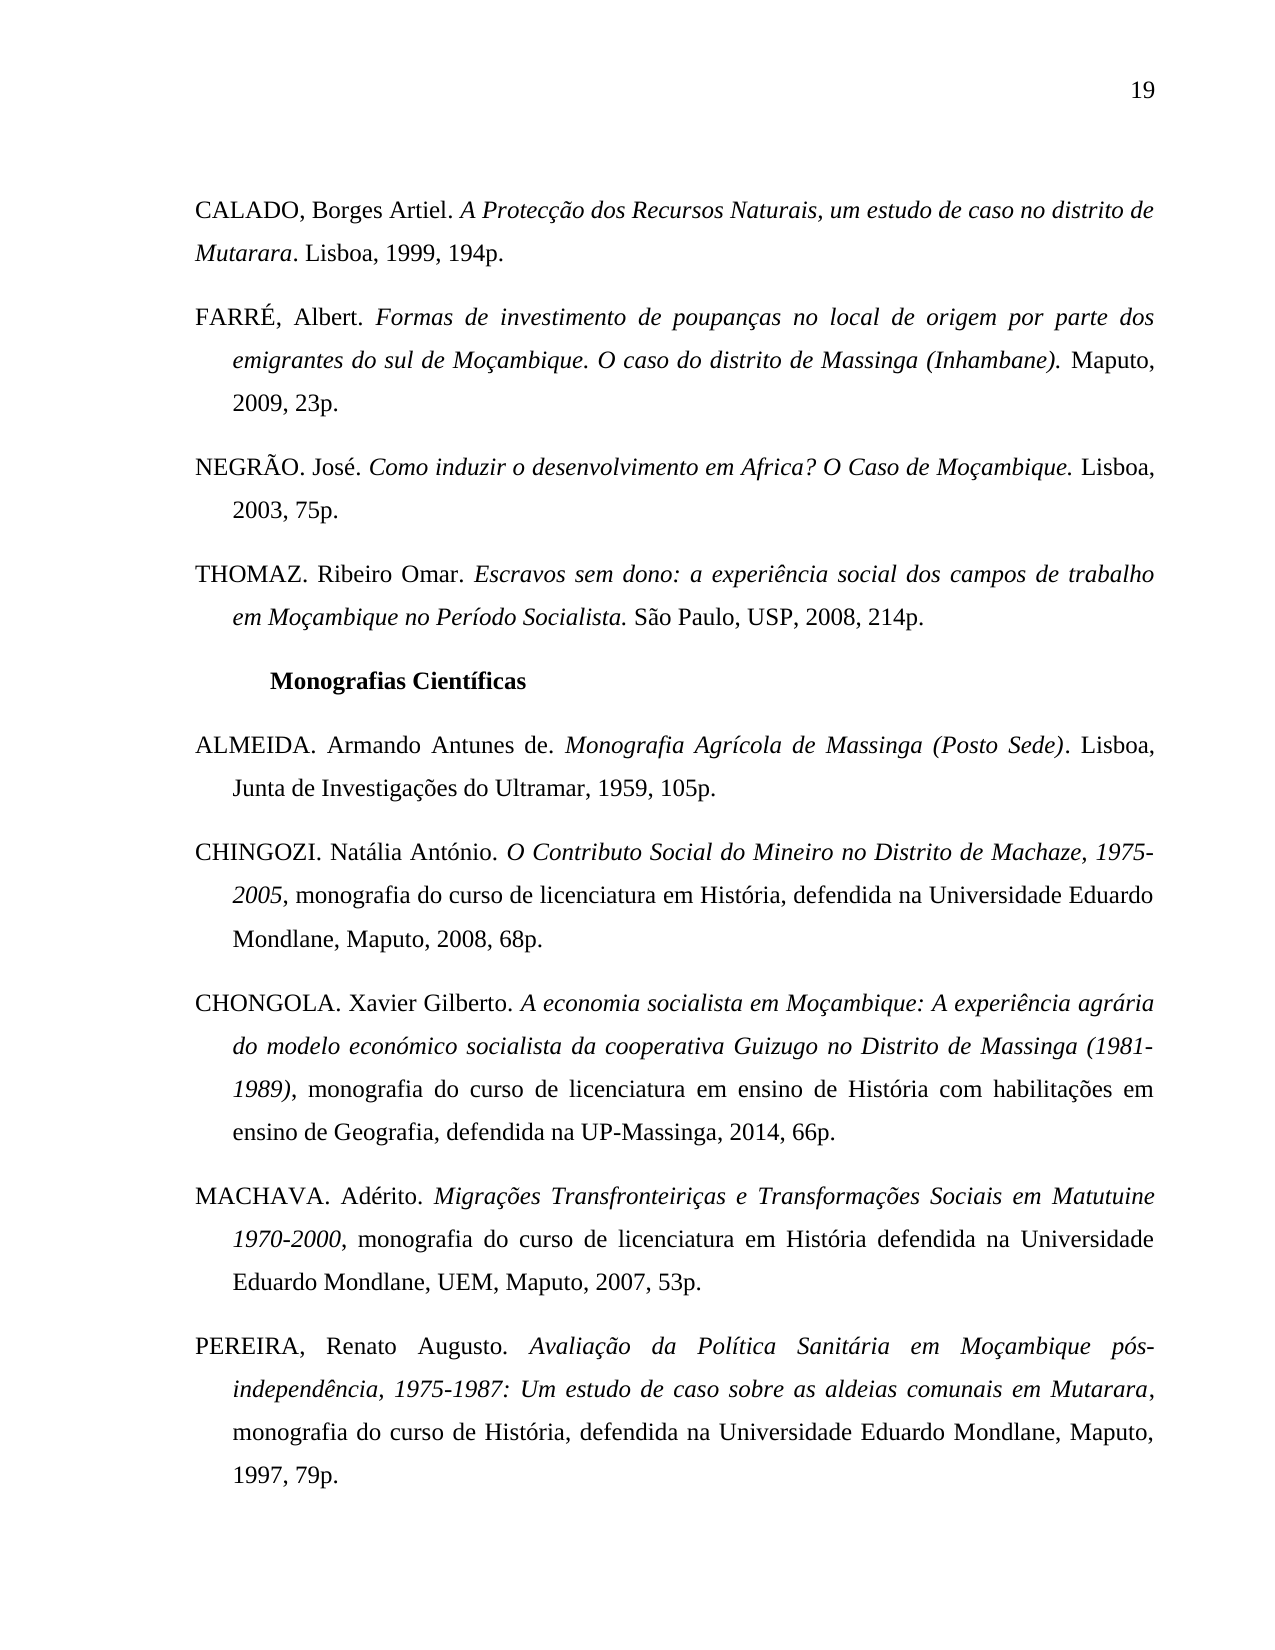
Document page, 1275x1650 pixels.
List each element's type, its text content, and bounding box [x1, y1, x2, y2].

text ALMEIDA. Armando Antunes de. Monografia Agrícola de Massinga (Posto Sede). Lisboa, Junta de Investigações do Ultramar, 1959, 105p. [195, 730, 1155, 802]
text THOMAZ. Ribeiro Omar. Escravos sem dono: a experiência social dos campos de trabalho em Moçambique no Período Socialista. São Paulo, USP, 2008, 214p. [195, 559, 1155, 631]
text CALADO, Borges Artiel. A Protecção dos Recursos Naturais, um estudo de caso no distrito de Mutarara. Lisboa, 1999, 194p. [195, 195, 1155, 267]
text MACHAVA. Adérito. Migrações Transfronteiriças e Transformações Sociais em Matutuine 1970-2000, monografia do curso de licenciatura em História defendida na Universidade Eduardo Mondlane, UEM, Maputo, 2007, 53p. [195, 1181, 1155, 1296]
text CHONGOLA. Xavier Gilberto. A economia socialista em Moçambique: A experiência agrária do modelo económico socialista da cooperativa Guizugo no Distrito de Massinga (1981-1989), monografia do curso de licenciatura em ensino de História com habilitações em ensino de Geografia, defendida na UP-Massinga, 2014, 66p. [195, 988, 1155, 1146]
text FARRÉ, Albert. Formas de investimento de poupanças no local de origem por parte dos emigrantes do sul de Moçambique. O caso do distrito de Massinga (Inhambane). Maputo, 2009, 23p. [195, 302, 1155, 417]
text CHINGOZI. Natália António. O Contributo Social do Mineiro no Distrito de Machaze, 1975-2005, monografia do curso de licenciatura em História, defendida na Universidade Eduardo Mondlane, Maputo, 2008, 68p. [195, 837, 1155, 952]
text Monografias Científicas [195, 666, 1155, 695]
text PEREIRA, Renato Augusto. Avaliação da Política Sanitária em Moçambique pós-independência, 1975-1987: Um estudo de caso sobre as aldeias comunais em Mutarara, monografia do curso de História, defendida na Universidade Eduardo Mondlane, Maputo, 1997, 79p. [195, 1331, 1155, 1489]
text NEGRÃO. José. Como induzir o desenvolvimento em Africa? O Caso de Moçambique. Lisboa, 2003, 75p. [195, 452, 1155, 524]
